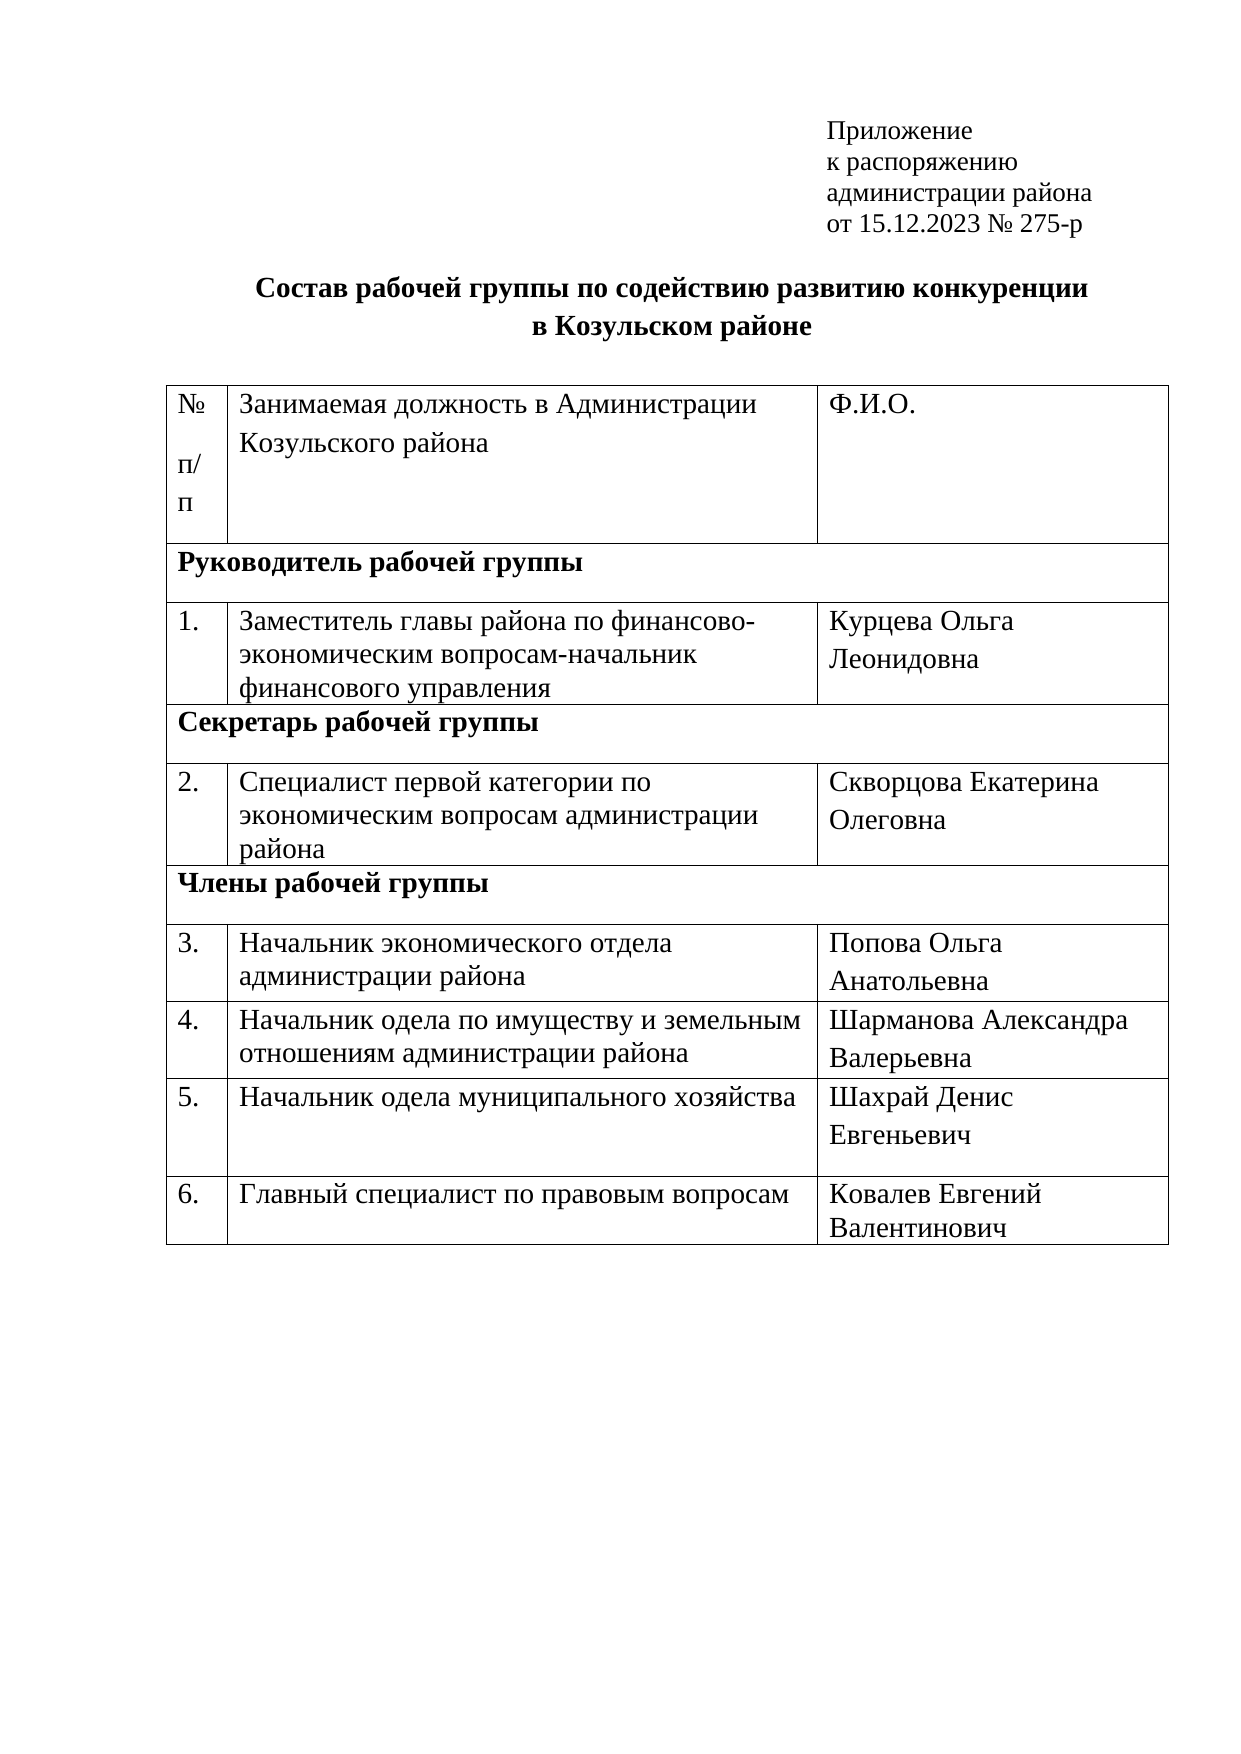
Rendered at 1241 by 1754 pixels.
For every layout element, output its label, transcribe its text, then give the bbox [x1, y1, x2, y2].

table_cell Начальник экономического отдела администрации района [228, 925, 817, 1001]
text в Козульском районе [177, 308, 1166, 342]
text Состав рабочей группы по содействию развитию конкуренции [177, 270, 1166, 303]
table_cell Начальник одела по имуществу и земельным отношениям администрации района [228, 1002, 817, 1078]
table_cell 2. [167, 764, 227, 864]
table_header Приложение к распоряжению администрации района от 15.12.2023 № 275-р [815, 114, 1178, 239]
table_cell 1. [167, 603, 227, 703]
table_cell Члены рабочей группы [167, 866, 1168, 924]
table_header Ф.И.О. [818, 386, 1168, 543]
table_cell 3. [167, 925, 227, 1001]
table_header № п/п [167, 386, 227, 543]
table_cell Шахрай Денис Евгеньевич [818, 1079, 1168, 1176]
table_cell Попова Ольга Анатольевна [818, 925, 1168, 1001]
table_cell Начальник одела муниципального хозяйства [228, 1079, 817, 1176]
table_header Занимаемая должность в Администрации Козульского района [228, 386, 817, 543]
table_cell Скворцова Екатерина Олеговна [818, 764, 1168, 864]
table_cell Специалист первой категории по экономическим вопросам администрации района [228, 764, 817, 864]
table_cell Шарманова Александра Валерьевна [818, 1002, 1168, 1078]
table_cell Заместитель главы района по финансово-экономическим вопросам-начальник финансового управления [228, 603, 817, 703]
table_cell Руководитель рабочей группы [167, 544, 1168, 602]
table_cell Ковалев Евгений Валентинович [818, 1177, 1168, 1244]
table_cell 5. [167, 1079, 227, 1176]
table_cell 6. [167, 1177, 227, 1244]
table_cell 4. [167, 1002, 227, 1078]
table_cell Курцева Ольга Леонидовна [818, 603, 1168, 703]
table_cell Секретарь рабочей группы [167, 705, 1168, 763]
table_cell Главный специалист по правовым вопросам [228, 1177, 817, 1244]
